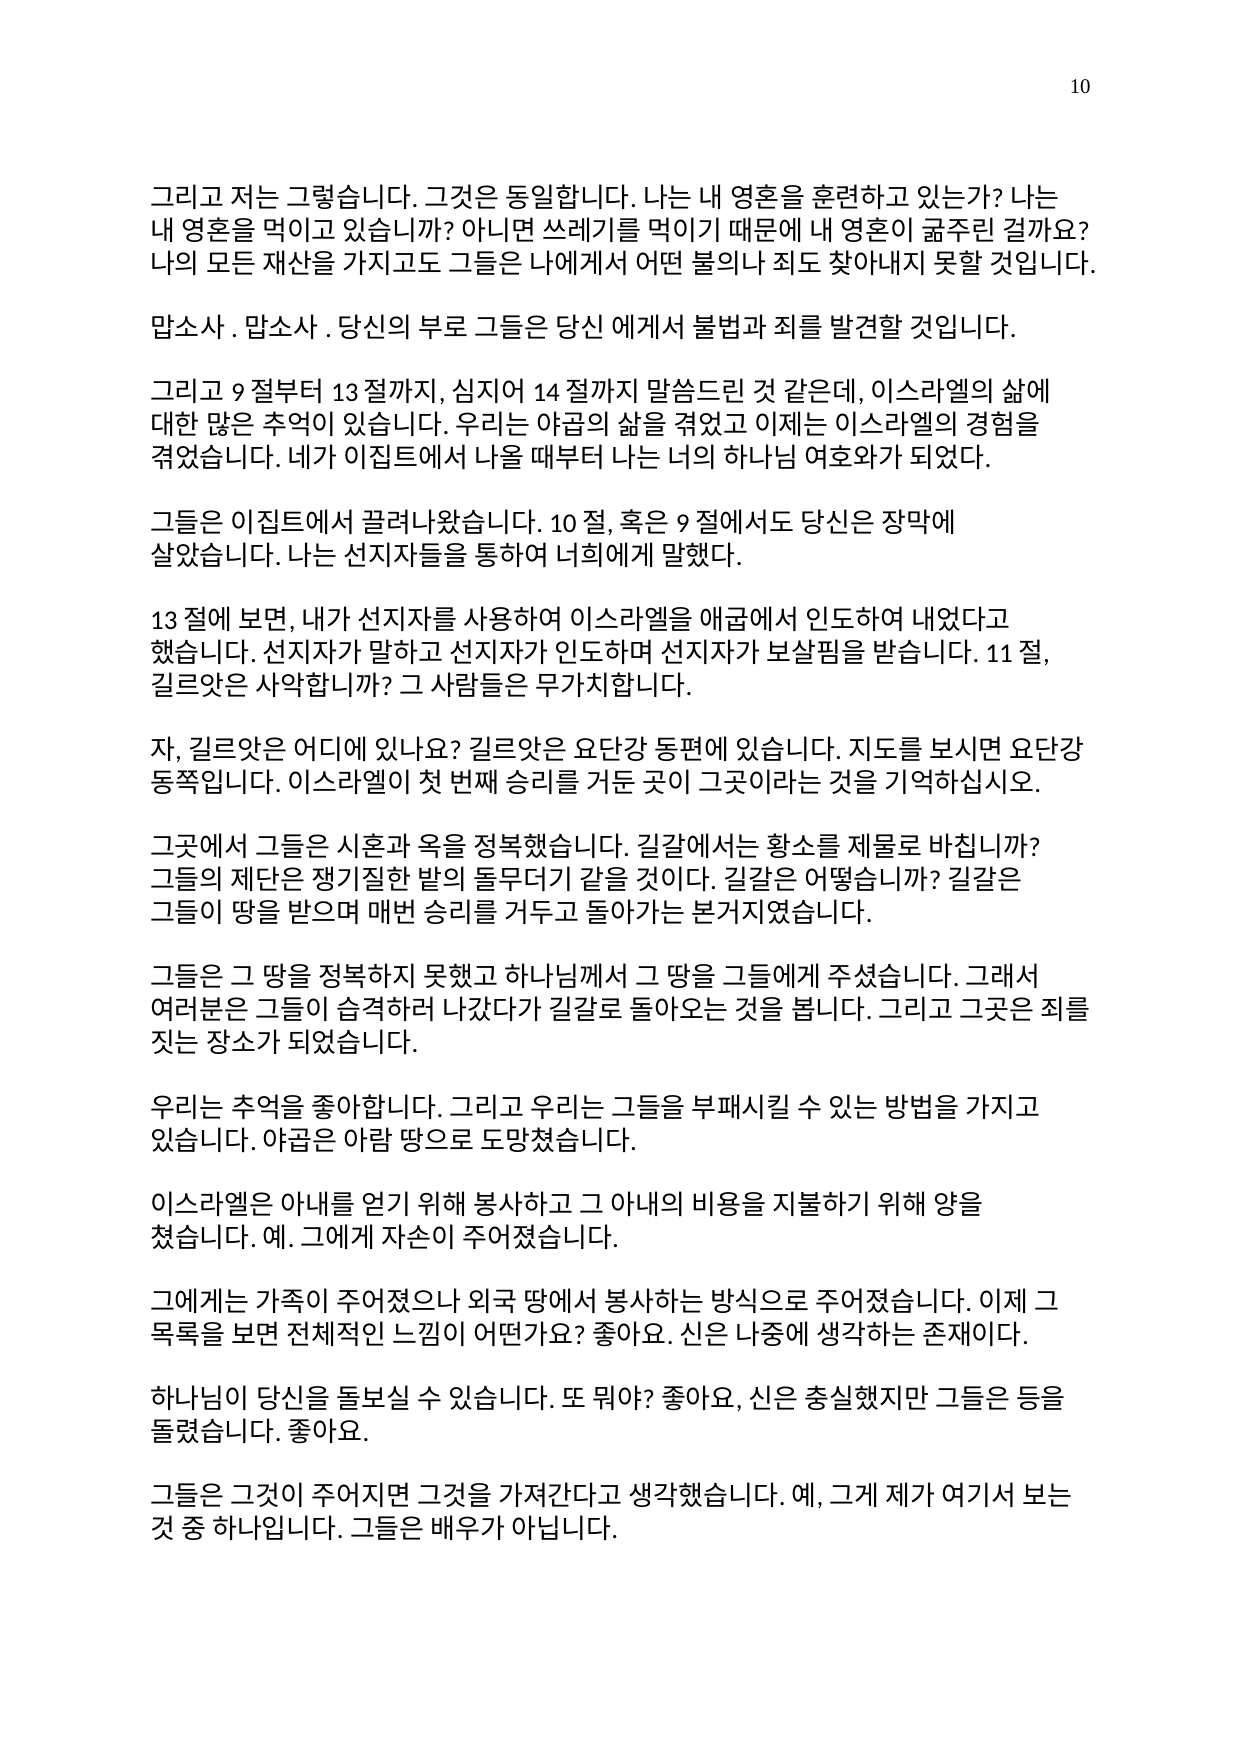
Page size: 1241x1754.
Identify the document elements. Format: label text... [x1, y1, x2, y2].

text 그곳에서 그들은 시혼과 옥을 정복했습니다. 길갈에서는 황소를 제물로 바칩니까? 그들의 제단은 쟁기질한 밭의 돌무더기 같을 것이다. 길갈은 어떻습니까? 길갈은 그들이 땅을 받으며 매번 승리를 거두고 돌아가는 본거지였습니다. [150, 830, 1090, 929]
text 그에게는 가족이 주어졌으나 외국 땅에서 봉사하는 방식으로 주어졌습니다. 이제 그 목록을 보면 전체적인 느낌이 어떤가요? 좋아요. 신은 나중에 생각하는 존재이다. [150, 1285, 1090, 1351]
text 이스라엘은 아내를 얻기 위해 봉사하고 그 아내의 비용을 지불하기 위해 양을 쳤습니다. 예. 그에게 자손이 주어졌습니다. [150, 1188, 1090, 1254]
text 자, 길르앗은 어디에 있나요? 길르앗은 요단강 동편에 있습니다. 지도를 보시면 요단강 동쪽입니다. 이스라엘이 첫 번째 승리를 거둔 곳이 그곳이라는 것을 기억하십시오. [150, 733, 1090, 799]
text 그리고 9절부터 13절까지, 심지어 14절까지 말씀드린 것 같은데, 이스라엘의 삶에 대한 많은 추억이 있습니다. 우리는 야곱의 삶을 겪었고 이제는 이스라엘의 경험을 겪었습니다. 네가 이집트에서 나올 때부터 나는 너의 하나님 여호와가 되었다. [150, 376, 1090, 474]
text 그리고 저는 그렇습니다. 그것은 동일합니다. 나는 내 영혼을 훈련하고 있는가? 나는 내 영혼을 먹이고 있습니까? 아니면 쓰레기를 먹이기 때문에 내 영혼이 굶주린 걸까요? 나의 모든 재산을 가지고도 그들은 나에게서 어떤 불의나 죄도 찾아내지 못할 것입니다. [150, 181, 1090, 280]
text 하나님이 당신을 돌보실 수 있습니다. 또 뭐야? 좋아요, 신은 충실했지만 그들은 등을 돌렸습니다. 좋아요. [150, 1382, 1090, 1448]
text 그들은 그 땅을 정복하지 못했고 하나님께서 그 땅을 그들에게 주셨습니다. 그래서 여러분은 그들이 습격하러 나갔다가 길갈로 돌아오는 것을 봅니다. 그리고 그곳은 죄를 짓는 장소가 되었습니다. [150, 961, 1090, 1059]
text 우리는 추억을 좋아합니다. 그리고 우리는 그들을 부패시킬 수 있는 방법을 가지고 있습니다. 야곱은 아람 땅으로 도망쳤습니다. [150, 1091, 1090, 1157]
text 맙소사 . 맙소사 . 당신의 부로 그들은 당신 에게서 불법과 죄를 발견할 것입니다. [150, 311, 1090, 344]
text 13절에 보면, 내가 선지자를 사용하여 이스라엘을 애굽에서 인도하여 내었다고 했습니다. 선지자가 말하고 선지자가 인도하며 선지자가 보살핌을 받습니다. 11절, 길르앗은 사악합니까? 그 사람들은 무가치합니다. [150, 603, 1090, 702]
text 그들은 그것이 주어지면 그것을 가져간다고 생각했습니다. 예, 그게 제가 여기서 보는 것 중 하나입니다. 그들은 배우가 아닙니다. [150, 1479, 1090, 1546]
text 그들은 이집트에서 끌려나왔습니다. 10절, 혹은 9절에서도 당신은 장막에 살았습니다. 나는 선지자들을 통하여 너희에게 말했다. [150, 506, 1090, 572]
